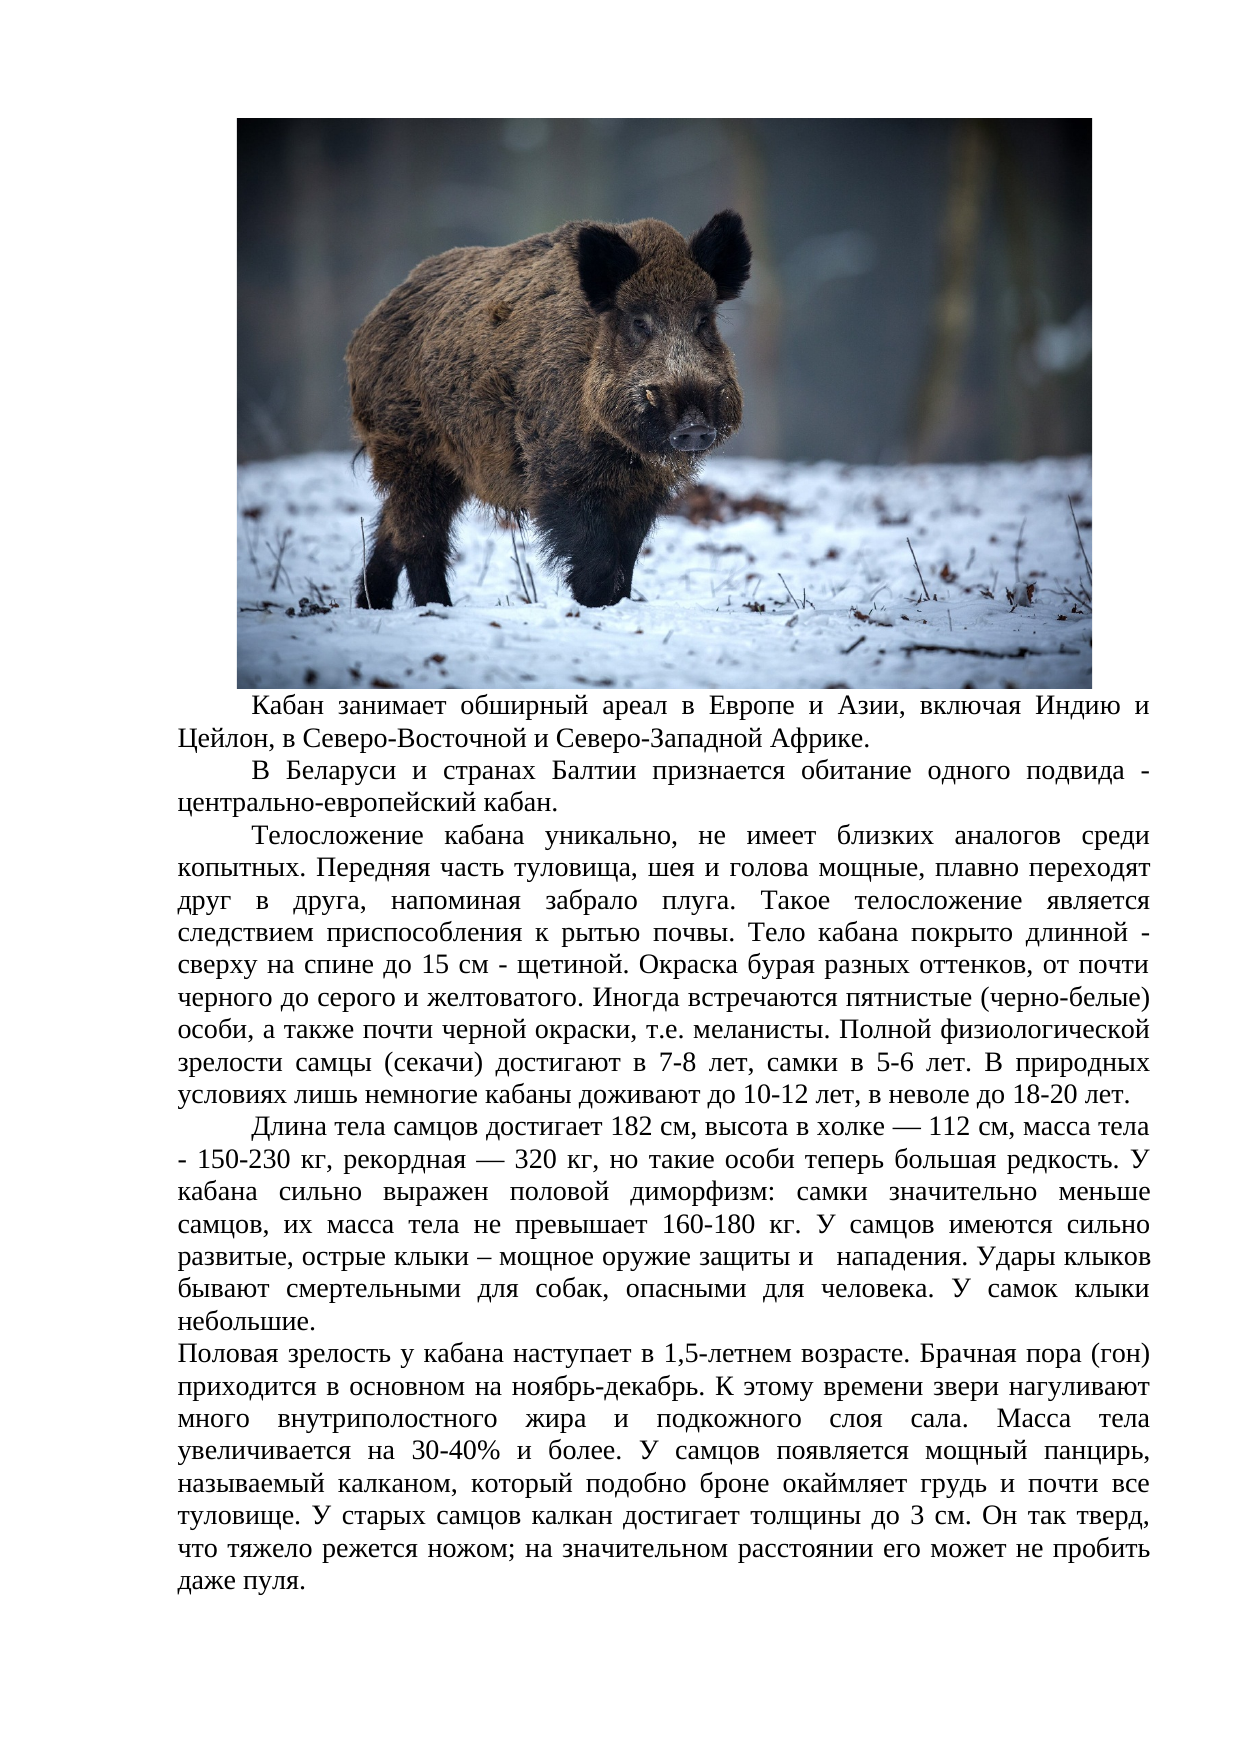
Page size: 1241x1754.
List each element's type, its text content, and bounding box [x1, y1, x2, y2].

text В Беларуси и странах Балтии признается обитание одного подвида - центрально-европейский кабан. [177, 753, 1152, 818]
text Кабан занимает обширный ареал в Европе и Азии, включая Индию и Цейлон, в Cеверо-Восточной и Северо-Западной Африке. [177, 688, 1152, 753]
text Длина тела самцов достигает 182 см, высота в холке — 112 см, масса тела - 150-230 кг, рекордная — 320 кг, но такие особи теперь большая редкость. У кабана сильно выражен половой диморфизм: самки значительно меньше самцов, их масса тела не превышает 160-180 кг. У самцов имеются сильно развитые, острые клыки – мощное оружие защиты и нападения. Удары клыков бывают смертельными для собак, опасными для человека. У самок клыки небольшие. [177, 1109, 1152, 1336]
picture [236, 118, 1093, 689]
text Половая зрелость у кабана наступает в 1,5-летнем возрасте. Брачная пора (гон) приходится в основном на ноябрь-декабрь. К этому времени звери нагуливают много внутриполостного жира и подкожного слоя сала. Масса тела увеличивается на 30-40% и более. У самцов появляется мощный панцирь, называемый калканом, который подобно броне окаймляет грудь и почти все туловище. У старых самцов калкан достигает толщины до 3 см. Он так тверд, что тяжело режется ножом; на значительном расстоянии его может не пробить даже пуля. [177, 1336, 1152, 1595]
text Телосложение кабана уникально, не имеет близких аналогов среди копытных. Передняя часть туловища, шея и голова мощные, плавно переходят друг в друга, напоминая забрало плуга. Такое телосложение является следствием приспособления к рытью почвы. Тело кабана покрыто длинной - сверху на спине до 15 см - щетиной. Окраска бурая разных оттенков, от почти черного до серого и желтоватого. Иногда встречаются пятнистые (черно-белые) особи, а также почти черной окраски, т.е. меланисты. Полной физиологической зрелости самцы (секачи) достигают в 7-8 лет, самки в 5-6 лет. В природных условиях лишь немногие кабаны доживают до 10-12 лет, в неволе до 18-20 лет. [177, 818, 1152, 1109]
